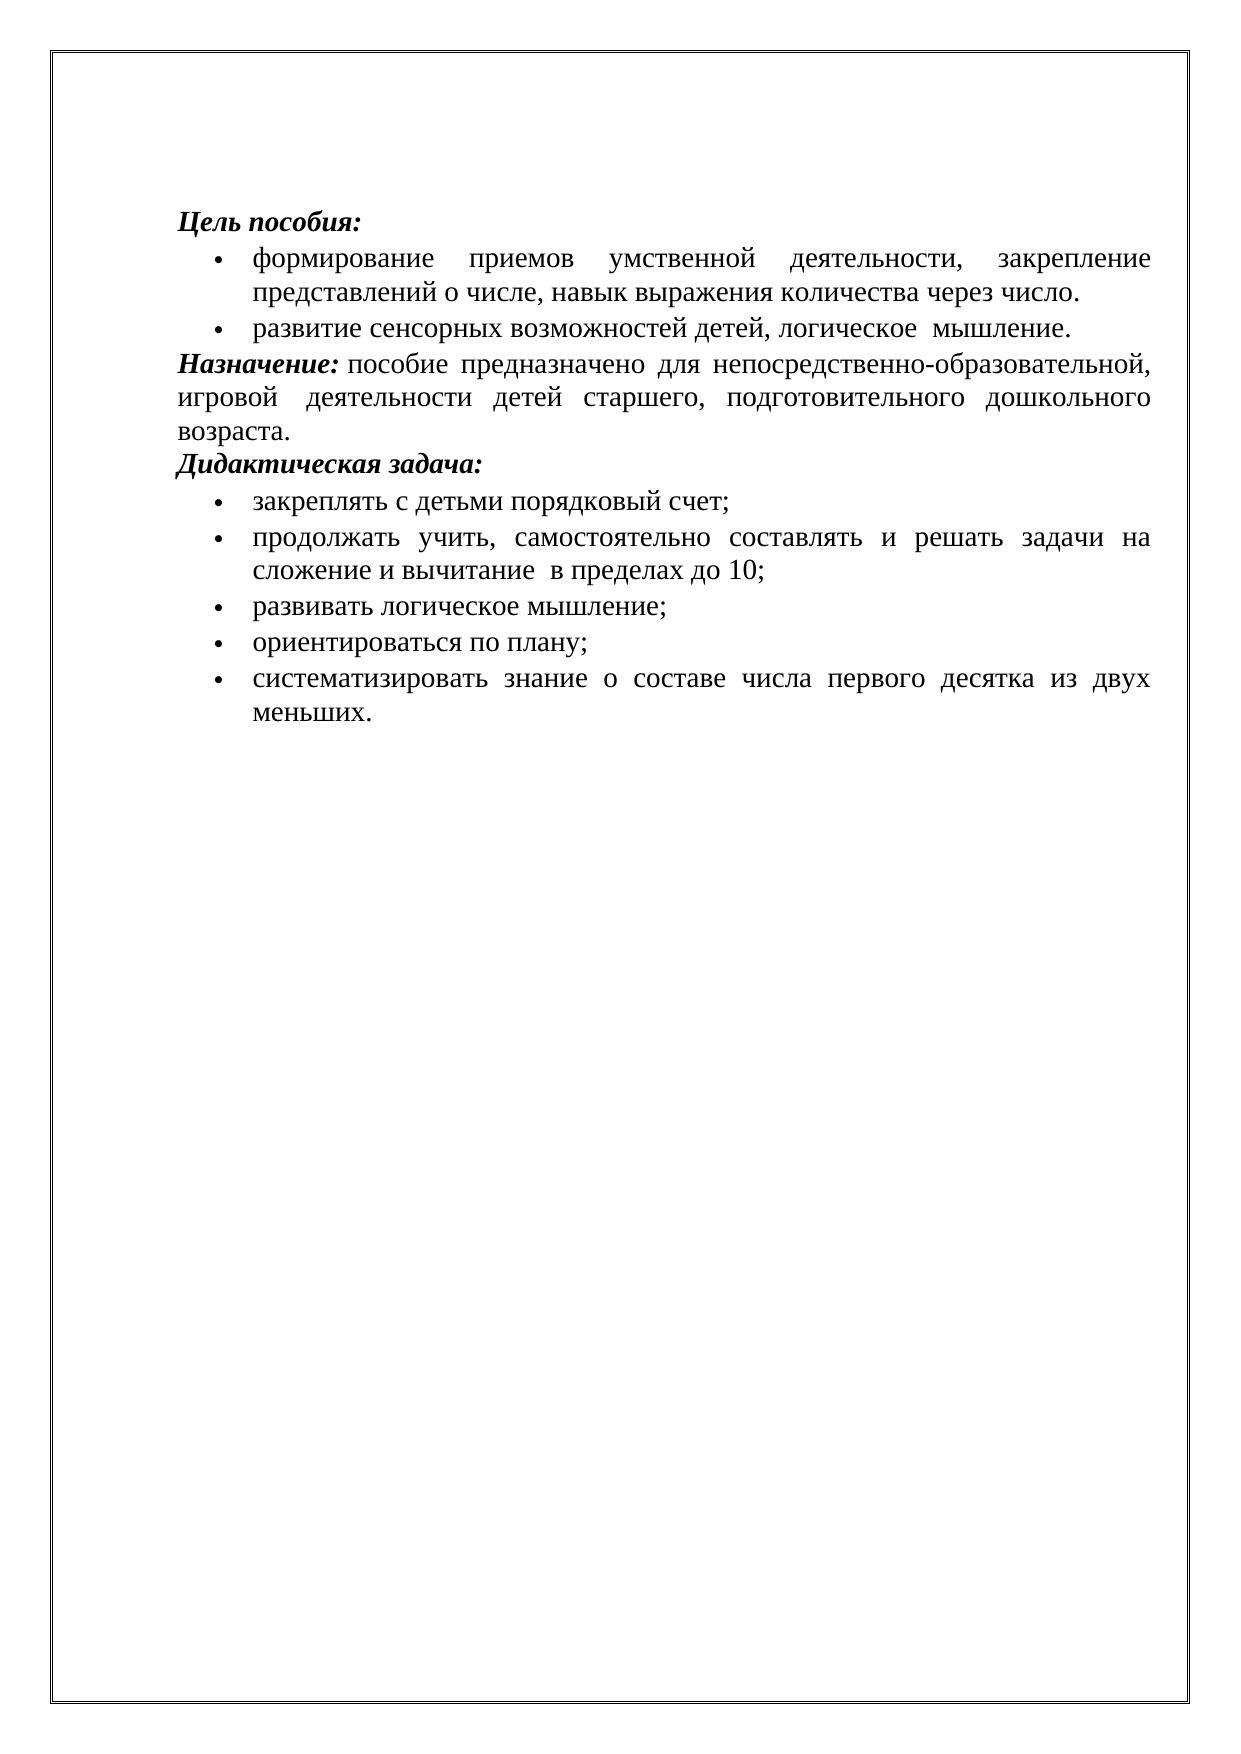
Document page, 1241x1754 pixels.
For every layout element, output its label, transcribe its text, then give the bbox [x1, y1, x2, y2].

text Цель пособия: [177, 204, 1152, 238]
list систематизировать знание о составе числа первого десятка из двух меньших. [215, 660, 1152, 727]
text Дидактическая задача: [177, 447, 1152, 480]
list ориентироваться по плану; [215, 624, 1152, 658]
list развитие сенсорных возможностей детей, логическое мышление. [215, 310, 1152, 343]
list формирование приемов умственной деятельности, закрепление представлений о числе, навык выражения количества через число. [215, 240, 1152, 307]
list закреплять с детьми порядковый счет; [215, 483, 1152, 516]
text Назначение: пособие предназначено для непосредственно-образовательной, игровой деятельности детей старшего, подготовительного дошкольного возраста. [177, 346, 1152, 447]
list развивать логическое мышление; [215, 588, 1152, 622]
list продолжать учить, самостоятельно составлять и решать задачи на сложение и вычитание в пределах до 10; [215, 519, 1152, 586]
